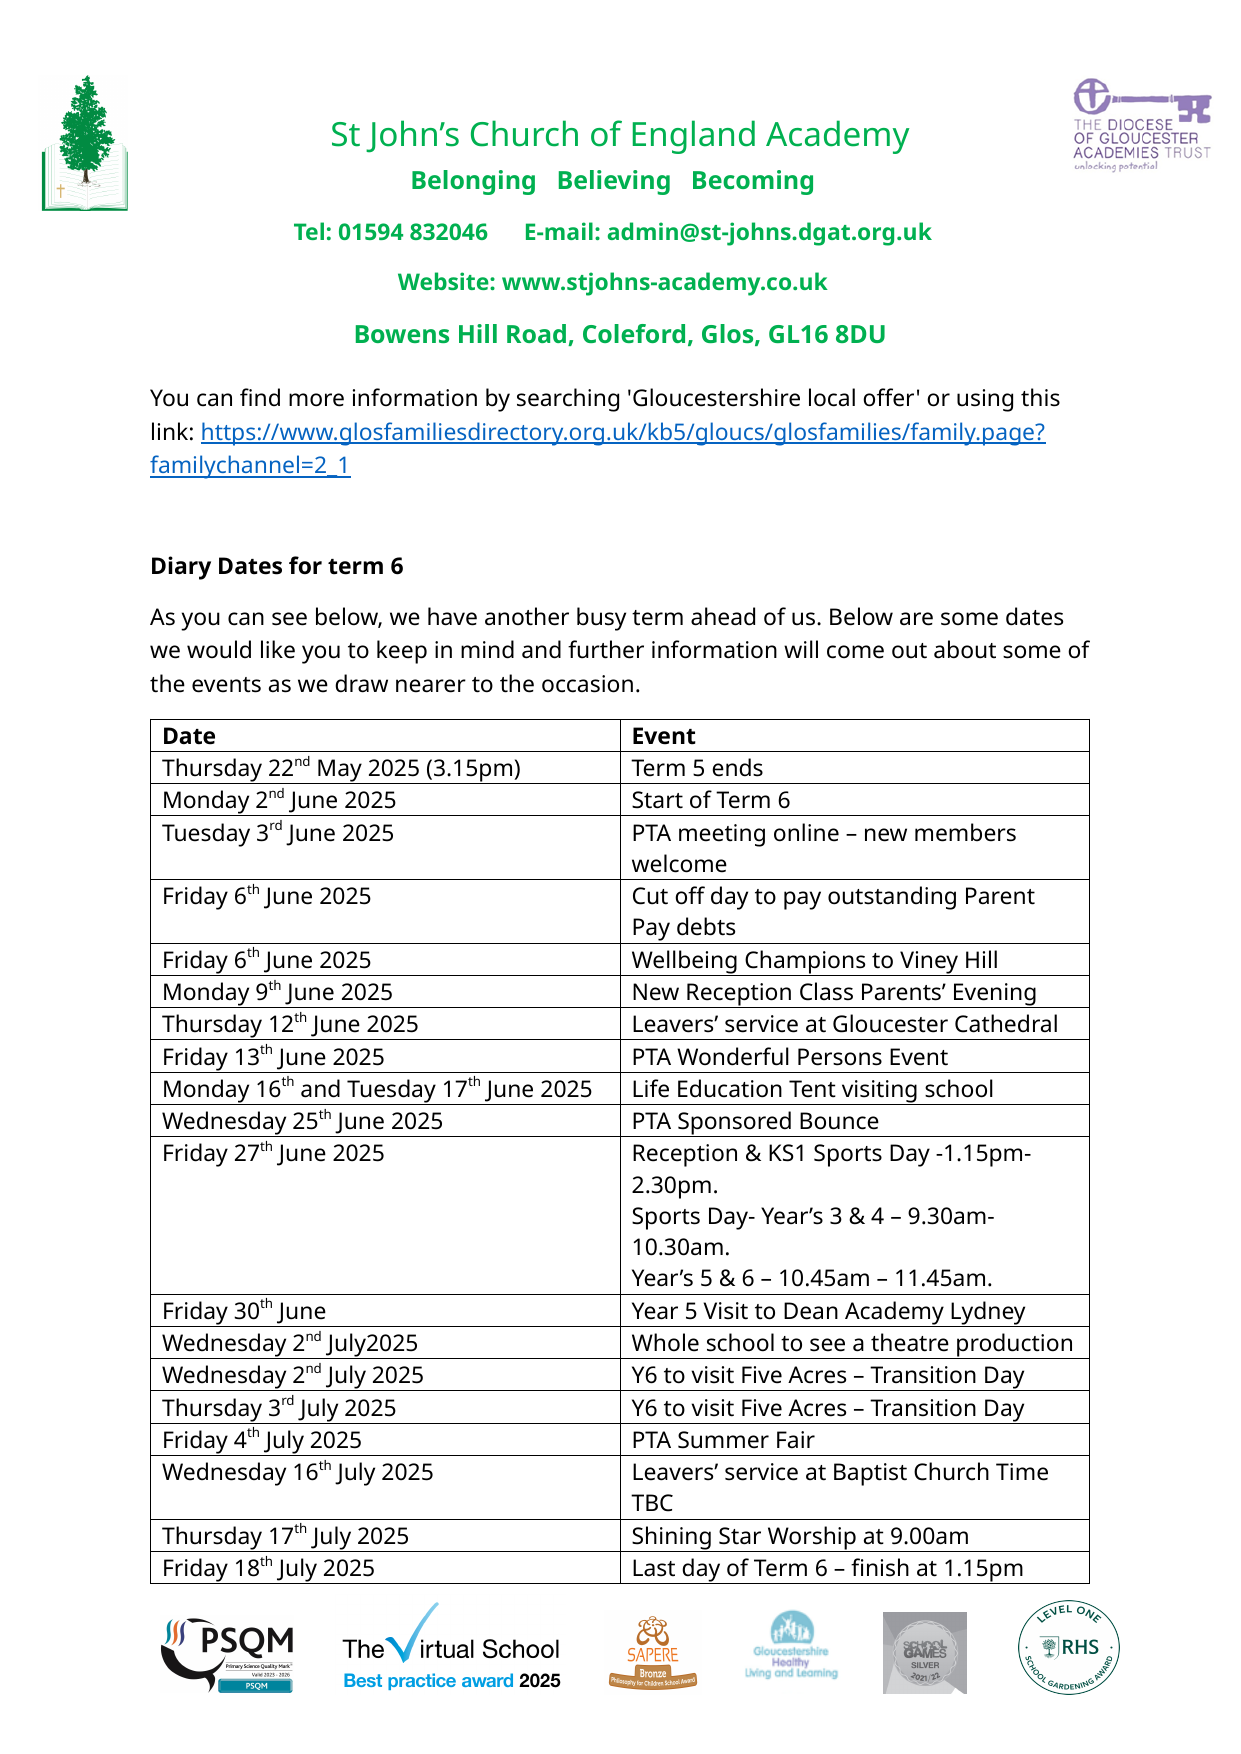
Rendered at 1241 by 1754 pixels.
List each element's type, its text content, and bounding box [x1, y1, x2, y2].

table_cell Friday 4th July 2025 [151, 1424, 620, 1455]
table_cell PTA Sponsored Bounce [621, 1105, 1089, 1136]
table_cell Leavers’ service at Gloucester Cathedral [621, 1008, 1089, 1039]
table_cell Wednesday 2nd July2025 [151, 1327, 620, 1358]
picture [335, 1594, 566, 1695]
table_cell Thursday 3rd July 2025 [151, 1391, 620, 1423]
table_cell Wednesday 2nd July 2025 [151, 1359, 620, 1390]
picture [1018, 1600, 1120, 1695]
table_cell Monday 2nd June 2025 [151, 784, 620, 815]
picture [37, 75, 128, 210]
table_cell Reception & KS1 Sports Day -1.15pm-2.30pm. Sports Day- Year’s 3 & 4 – 9.30am- 10.30am. Year’s 5 & 6 – 10.45am – 11.45am. [621, 1137, 1089, 1293]
table_cell Thursday 22nd May 2025 (3.15pm) [151, 752, 620, 783]
table_cell PTA Wonderful Persons Event [621, 1040, 1089, 1072]
table_cell Thursday 17th July 2025 [151, 1520, 620, 1551]
table_cell Leavers’ service at Baptist Church Time TBC [621, 1456, 1089, 1518]
table_cell New Reception Class Parents’ Evening [621, 976, 1089, 1007]
table_cell Tuesday 3rd June 2025 [151, 816, 620, 879]
table_header Date [151, 720, 620, 751]
table_cell Whole school to see a theatre production [621, 1327, 1089, 1358]
table_cell Y6 to visit Five Acres – Transition Day [621, 1359, 1089, 1390]
table_cell Start of Term 6 [621, 784, 1089, 815]
table_cell Monday 9th June 2025 [151, 976, 620, 1007]
picture [883, 1612, 967, 1694]
table_cell Friday 6th June 2025 [151, 880, 620, 942]
text Diary Dates for term 6 [150, 550, 1090, 581]
table_cell Friday 6th June 2025 [151, 944, 620, 975]
picture [735, 1603, 849, 1694]
table_cell Thursday 12th June 2025 [151, 1008, 620, 1039]
table_header Event [621, 720, 1089, 751]
table_cell Last day of Term 6 – finish at 1.15pm [621, 1552, 1089, 1583]
picture [160, 1615, 294, 1693]
picture [1070, 75, 1214, 175]
text As you can see below, we have another busy term ahead of us. Below are some dates we would like you to keep in mind and further information will come out about some of the events as we draw nearer to the occasion. [150, 601, 1090, 699]
table_cell Shining Star Worship at 9.00am [621, 1520, 1089, 1551]
picture [604, 1610, 702, 1695]
table_cell Monday 16th and Tuesday 17th June 2025 [151, 1073, 620, 1104]
table_cell Y6 to visit Five Acres – Transition Day [621, 1391, 1089, 1423]
table_cell Term 5 ends [621, 752, 1089, 783]
table_cell Wellbeing Champions to Viney Hill [621, 944, 1089, 975]
table_cell Wednesday 16th July 2025 [151, 1456, 620, 1518]
table_cell Year 5 Visit to Dean Academy Lydney [621, 1295, 1089, 1326]
table_cell Friday 13th June 2025 [151, 1040, 620, 1072]
table_cell Wednesday 25th June 2025 [151, 1105, 620, 1136]
table_cell Cut off day to pay outstanding Parent Pay debts [621, 880, 1089, 942]
table_cell Friday 30th June [151, 1295, 620, 1326]
table_cell Life Education Tent visiting school [621, 1073, 1089, 1104]
table_cell PTA meeting online – new members welcome [621, 816, 1089, 879]
table_cell PTA Summer Fair [621, 1424, 1089, 1455]
table_cell Friday 27th June 2025 [151, 1137, 620, 1293]
table_cell Friday 18th July 2025 [151, 1552, 620, 1583]
text You can find more information by searching 'Gloucestershire local offer' or using this link: https://www.glosfamiliesdirectory.org.uk/kb5/gloucs/glosfamilies/family.page?familychannel=2_1 [150, 382, 1090, 481]
